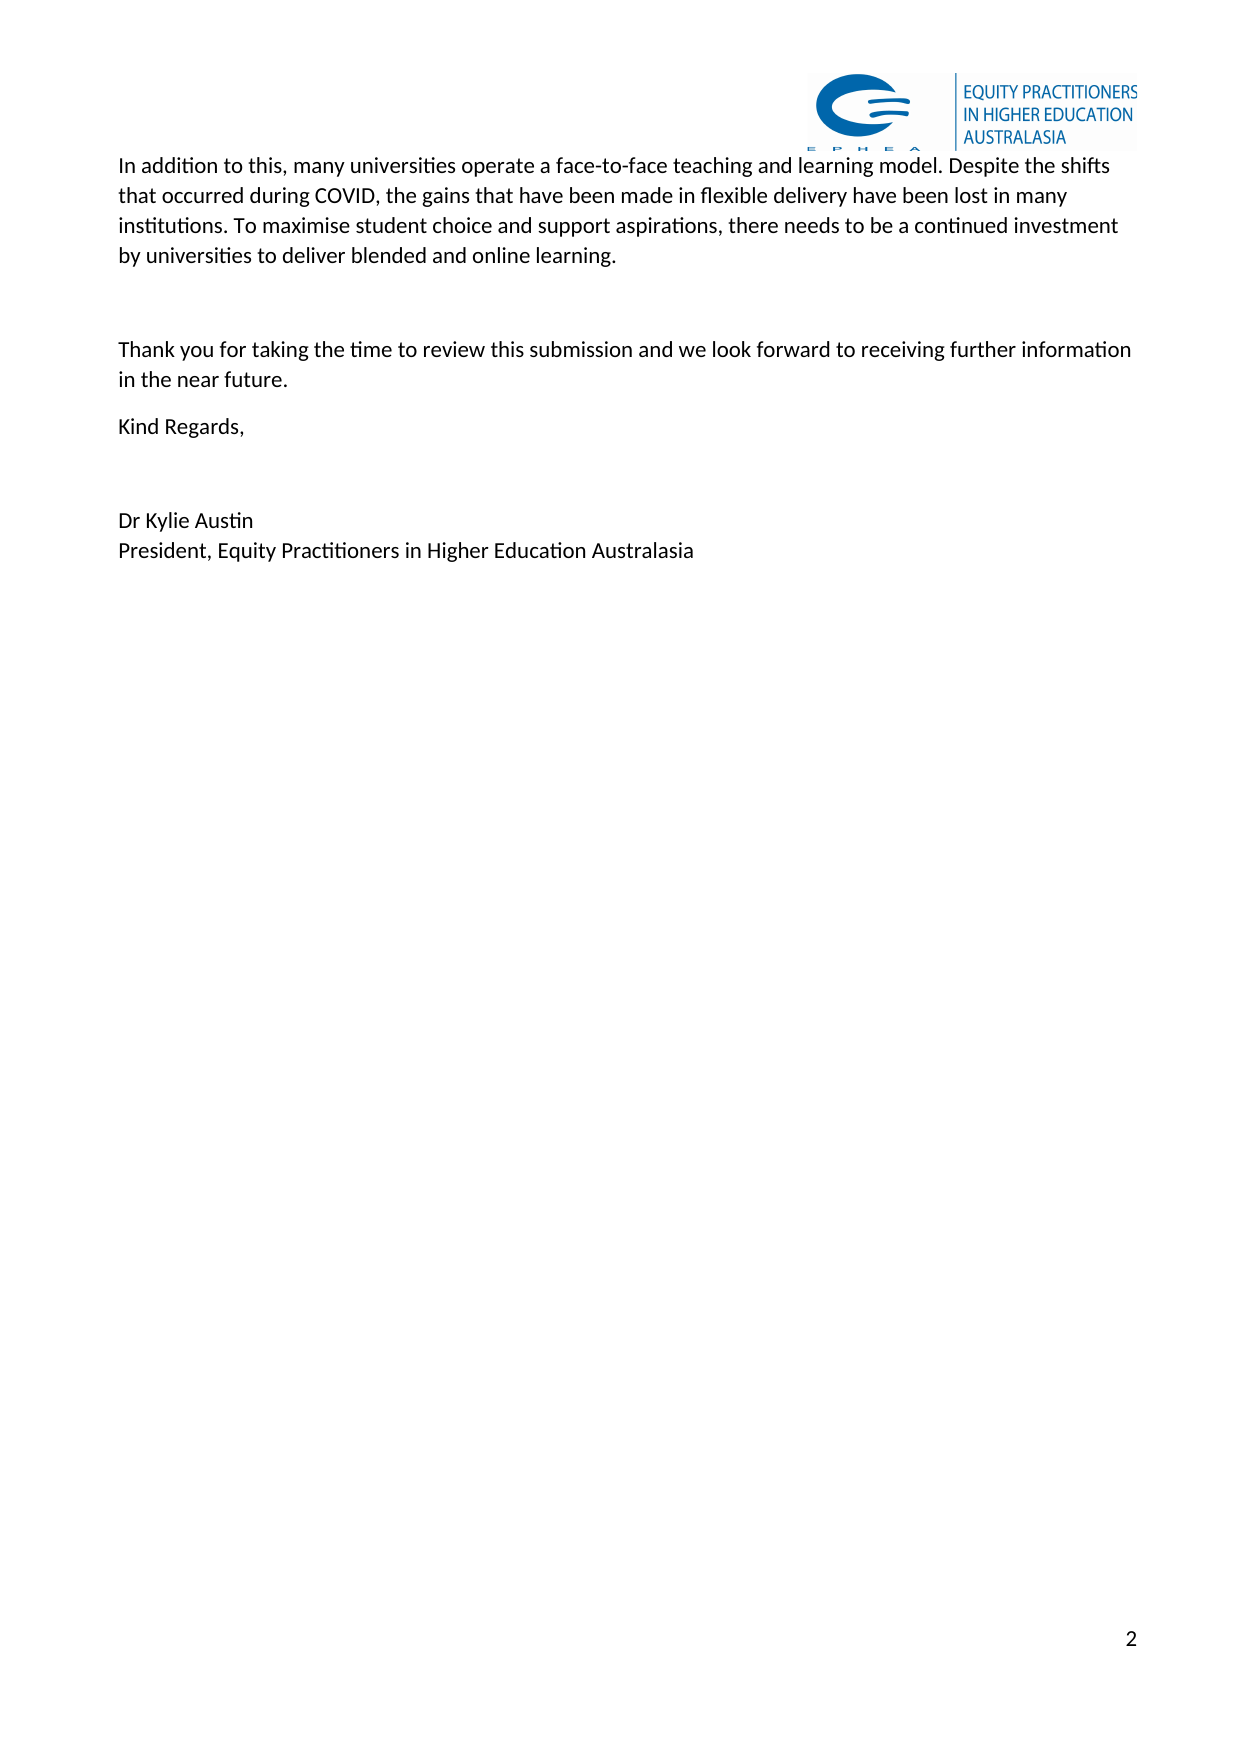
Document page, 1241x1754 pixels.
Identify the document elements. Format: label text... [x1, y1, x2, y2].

text Kind Regards, [118, 412, 1137, 440]
text In addition to this, many universities operate a face-to-face teaching and learning model. Despite the shifts that occurred during COVID, the gains that have been made in flexible delivery have been lost in many institutions. To maximise student choice and support aspirations, there needs to be a continued investment by universities to deliver blended and online learning. [118, 151, 1137, 269]
picture [807, 73, 1138, 151]
text President, Equity Practitioners in Higher Education Australasia [118, 536, 1137, 564]
text Thank you for taking the time to review this submission and we look forward to receiving further information in the near future. [118, 335, 1137, 393]
text Dr Kylie Austin [118, 506, 1137, 534]
